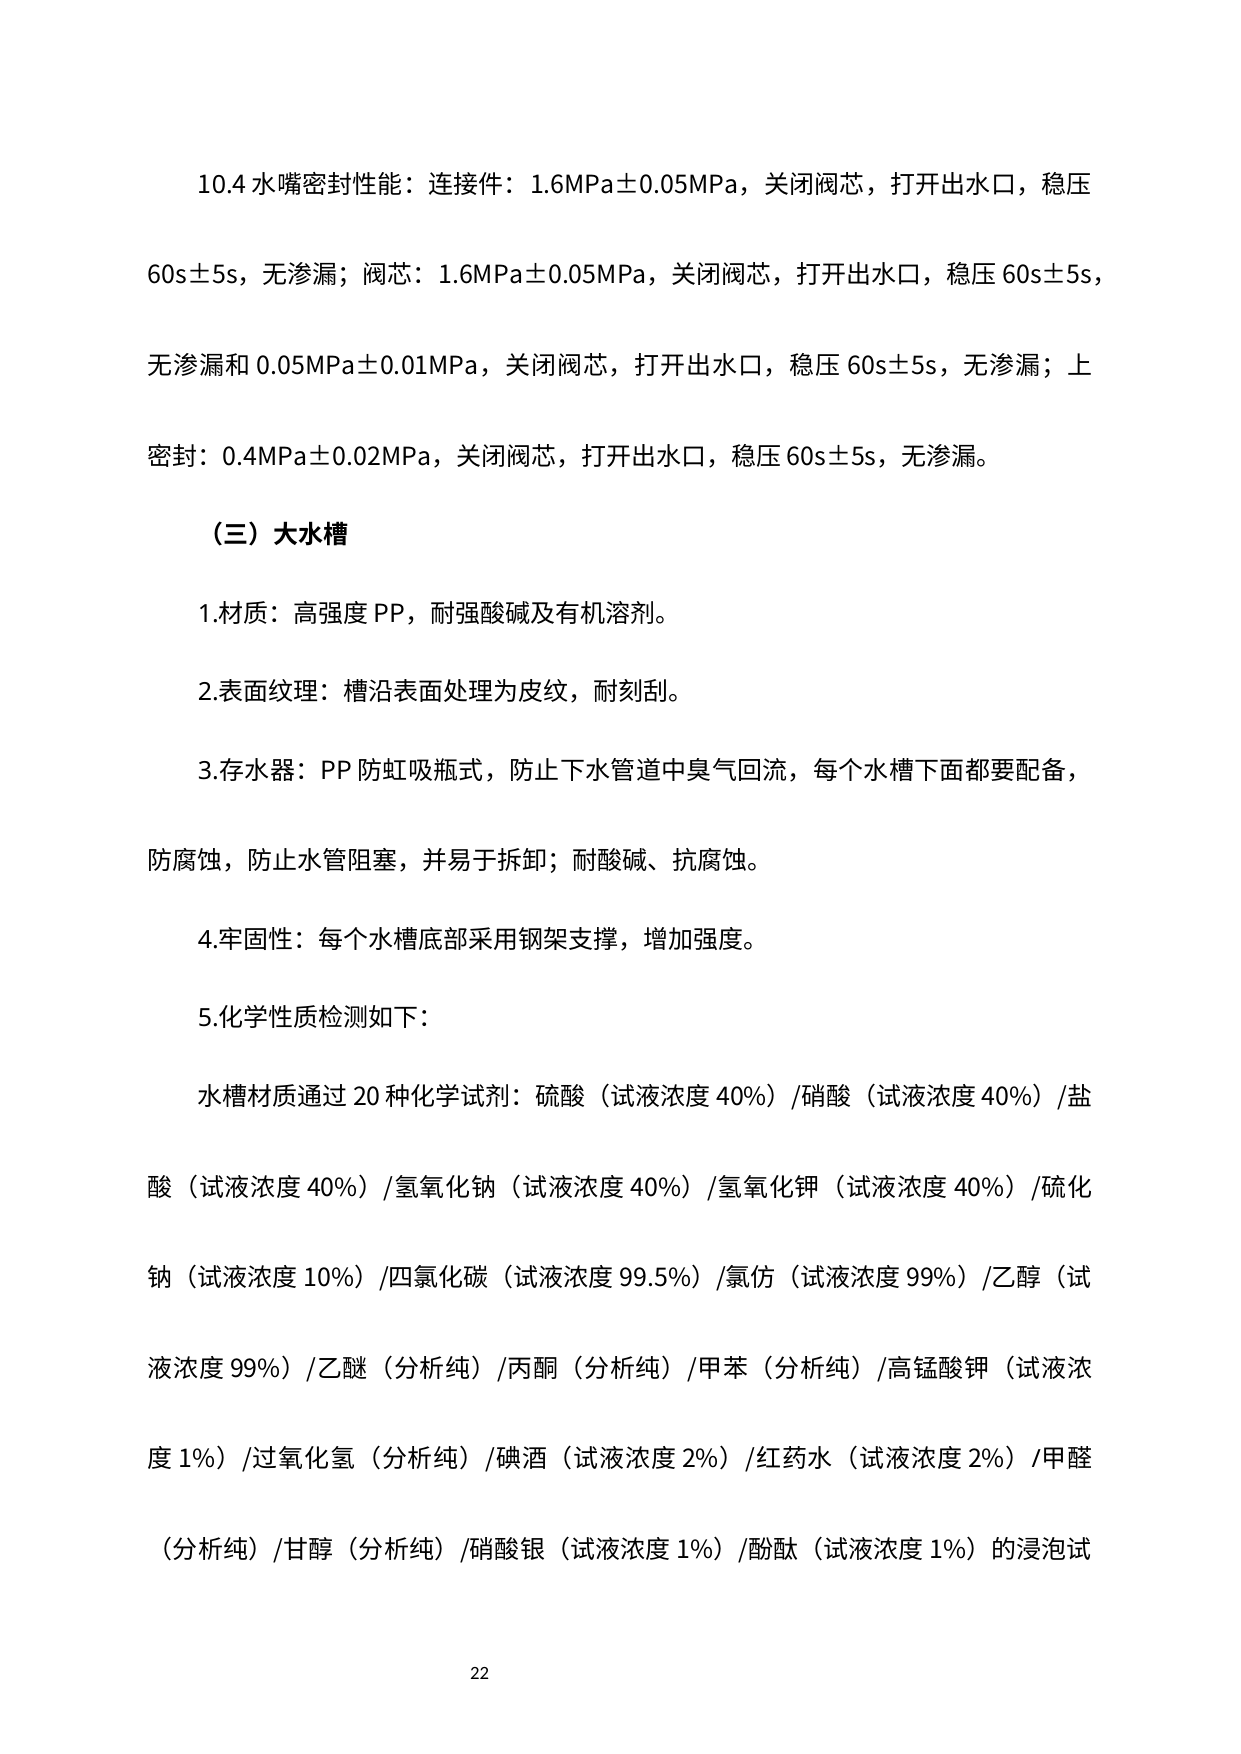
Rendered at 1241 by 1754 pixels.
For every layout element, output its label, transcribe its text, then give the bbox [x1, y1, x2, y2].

text （三）大水槽 [148, 502, 1092, 563]
text 4.牢固性：每个水槽底部采用钢架支撑，增加强度。 [148, 907, 1092, 968]
text 1.材质：高强度PP，耐强酸碱及有机溶剂。 [148, 581, 1092, 641]
text 10.4水嘴密封性能：连接件：1.6MPa±0.05MPa，关闭阀芯，打开出水口，稳压60s±5s，无渗漏；阀芯：1.6MPa±0.05MPa，关闭阀芯，打开出水口，稳压60s±5s，无渗漏和0.05MPa±0.01MPa，关闭阀芯，打开出水口，稳压60s±5s，无渗漏；上密封：0.4MPa±0.02MPa，关闭阀芯，打开出水口，稳压60s±5s，无渗漏。 [148, 152, 1092, 484]
text 3.存水器：PP防虹吸瓶式，防止下水管道中臭气回流，每个水槽下面都要配备，防腐蚀，防止水管阻塞，并易于拆卸；耐酸碱、抗腐蚀。 [148, 738, 1092, 889]
text 2.表面纹理：槽沿表面处理为皮纹，耐刻刮。 [148, 659, 1092, 720]
text 5.化学性质检测如下： [148, 986, 1092, 1046]
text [148, 1064, 1092, 1578]
